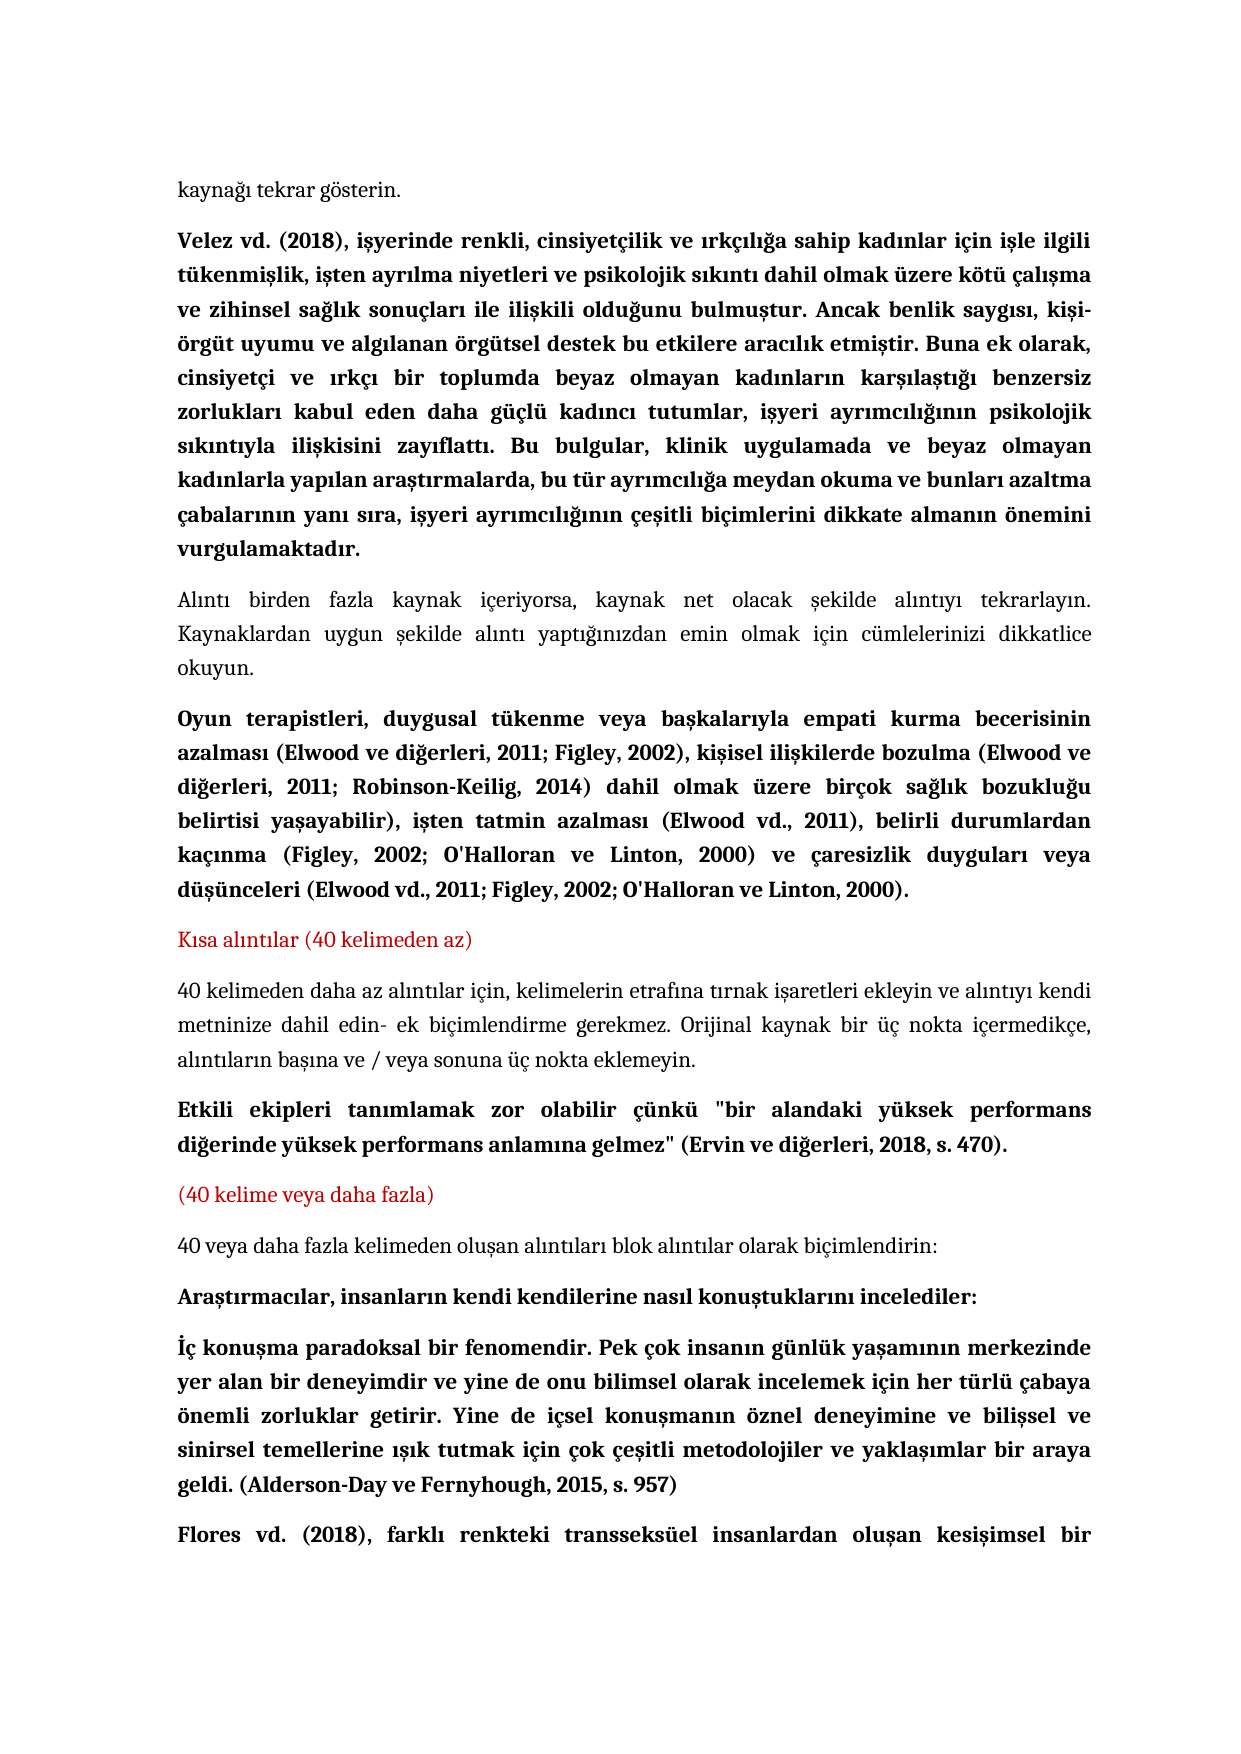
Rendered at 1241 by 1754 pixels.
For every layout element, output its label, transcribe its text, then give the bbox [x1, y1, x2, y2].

subtitle Kısa alıntılar (40 kelimeden az) [177, 927, 1093, 953]
text 40 kelimeden daha az alıntılar için, kelimelerin etrafına tırnak işaretleri ekleyin ve alıntıyı kendi metninize dahil edin- ek biçimlendirme gerekmez. Orijinal kaynak bir üç nokta içermedikçe, alıntıların başına ve / veya sonuna üç nokta eklemeyin. [177, 978, 1093, 1073]
text Velez vd. (2018), işyerinde renkli, cinsiyetçilik ve ırkçılığa sahip kadınlar için işle ilgili tükenmişlik, işten ayrılma niyetleri ve psikolojik sıkıntı dahil olmak üzere kötü çalışma ve zihinsel sağlık sonuçları ile ilişkili olduğunu bulmuştur. Ancak benlik saygısı, kişi-örgüt uyumu ve algılanan örgütsel destek bu etkilere aracılık etmiştir. Buna ek olarak, cinsiyetçi ve ırkçı bir toplumda beyaz olmayan kadınların karşılaştığı benzersiz zorlukları kabul eden daha güçlü kadıncı tutumlar, işyeri ayrımcılığının psikolojik sıkıntıyla ilişkisini zayıflattı. Bu bulgular, klinik uygulamada ve beyaz olmayan kadınlarla yapılan araştırmalarda, bu tür ayrımcılığa meydan okuma ve bunları azaltma çabalarının yanı sıra, işyeri ayrımcılığının çeşitli biçimlerini dikkate almanın önemini vurgulamaktadır. [177, 228, 1093, 562]
subtitle (40 kelime veya daha fazla) [177, 1182, 1093, 1208]
text Oyun terapistleri, duygusal tükenme veya başkalarıyla empati kurma becerisinin azalması (Elwood ve diğerleri, 2011; Figley, 2002), kişisel ilişkilerde bozulma (Elwood ve diğerleri, 2011; Robinson-Keilig, 2014) dahil olmak üzere birçok sağlık bozukluğu belirtisi yaşayabilir), işten tatmin azalması (Elwood vd., 2011), belirli durumlardan kaçınma (Figley, 2002; O'Halloran ve Linton, 2000) ve çaresizlik duyguları veya düşünceleri (Elwood vd., 2011; Figley, 2002; O'Halloran ve Linton, 2000). [177, 706, 1093, 903]
text İç konuşma paradoksal bir fenomendir. Pek çok insanın günlük yaşamının merkezinde yer alan bir deneyimdir ve yine de onu bilimsel olarak incelemek için her türlü çabaya önemli zorluklar getirir. Yine de içsel konuşmanın öznel deneyimine ve bilişsel ve sinirsel temellerine ışık tutmak için çok çeşitli metodolojiler ve yaklaşımlar bir araya geldi. (Alderson-Day ve Fernyhough, 2015, s. 957) [177, 1335, 1093, 1498]
text Etkili ekipleri tanımlamak zor olabilir çünkü "bir alandaki yüksek performans diğerinde yüksek performans anlamına gelmez" (Ervin ve diğerleri, 2018, s. 470). [177, 1097, 1093, 1158]
text 40 veya daha fazla kelimeden oluşan alıntıları blok alıntılar olarak biçimlendirin: [177, 1233, 1093, 1259]
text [177, 177, 1093, 203]
text Araştırmacılar, insanların kendi kendilerine nasıl konuştuklarını incelediler: [177, 1284, 1093, 1310]
text Alıntı birden fazla kaynak içeriyorsa, kaynak net olacak şekilde alıntıyı tekrarlayın. Kaynaklardan uygun şekilde alıntı yaptığınızdan emin olmak için cümlelerinizi dikkatlice okuyun. [177, 586, 1093, 681]
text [177, 1522, 1093, 1548]
